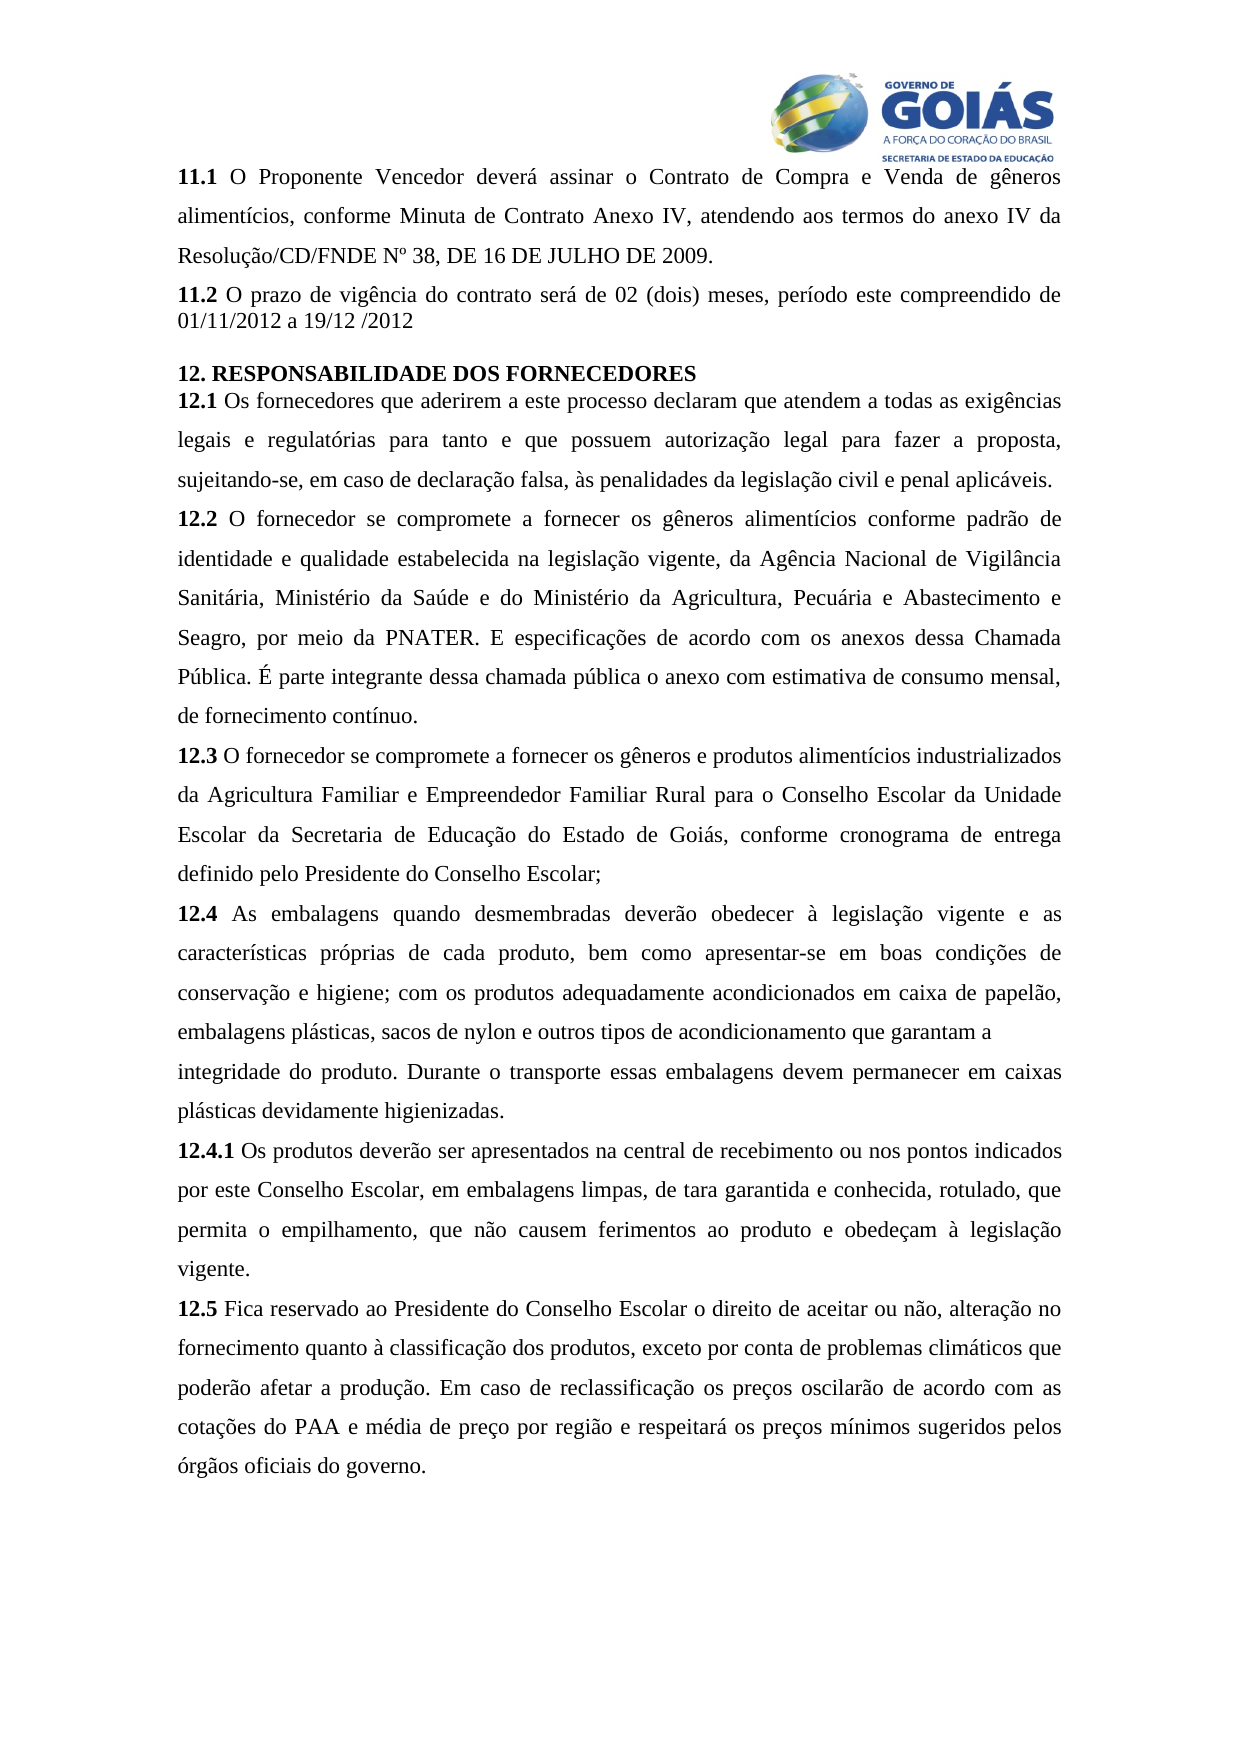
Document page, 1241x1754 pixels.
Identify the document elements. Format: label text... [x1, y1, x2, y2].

text 12.3 O fornecedor se compromete a fornecer os gêneros e produtos alimentícios industrializados da Agricultura Familiar e Empreendedor Familiar Rural para o Conselho Escolar da Unidade Escolar da Secretaria de Educação do Estado de Goiás, conforme cronograma de entrega definido pelo Presidente do Conselho Escolar; [177, 742, 1063, 887]
text 12.4 As embalagens quando desmembradas deverão obedecer à legislação vigente e as características próprias de cada produto, bem como apresentar-se em boas condições de conservação e higiene; com os produtos adequadamente acondicionados em caixa de papelão, embalagens plásticas, sacos de nylon e outros tipos de acondicionamento que garantam a [177, 900, 1063, 1045]
text integridade do produto. Durante o transporte essas embalagens devem permanecer em caixas plásticas devidamente higienizadas. [177, 1058, 1063, 1124]
text 12.2 O fornecedor se compromete a fornecer os gêneros alimentícios conforme padrão de identidade e qualidade estabelecida na legislação vigente, da Agência Nacional de Vigilância Sanitária, Ministério da Saúde e do Ministério da Agricultura, Pecuária e Abastecimento e Seagro, por meio da PNATER. E especificações de acordo com os anexos dessa Chamada Pública. É parte integrante dessa chamada pública o anexo com estimativa de consumo mensal, de fornecimento contínuo. [177, 505, 1063, 729]
text 12.4.1 Os produtos deverão ser apresentados na central de recebimento ou nos pontos indicados por este Conselho Escolar, em embalagens limpas, de tara garantida e conhecida, rotulado, que permita o empilhamento, que não causem ferimentos ao produto e obedeçam à legislação vigente. [177, 1137, 1063, 1282]
picture [771, 73, 1054, 163]
text 11.1 O Proponente Vencedor deverá assinar o Contrato de Compra e Venda de gêneros alimentícios, conforme Minuta de Contrato Anexo IV, atendendo aos termos do anexo IV da Resolução/CD/FNDE Nº 38, DE 16 DE JULHO DE 2009. [177, 163, 1063, 268]
text 12.5 Fica reservado ao Presidente do Conselho Escolar o direito de aceitar ou não, alteração no fornecimento quanto à classificação dos produtos, exceto por conta de problemas climáticos que poderão afetar a produção. Em caso de reclassificação os preços oscilarão de acordo com as cotações do PAA e média de preço por região e respeitará os preços mínimos sugeridos pelos órgãos oficiais do governo. [177, 1295, 1063, 1479]
text 11.2 O prazo de vigência do contrato será de 02 (dois) meses, período este compreendido de 01/11/2012 a 19/12 /2012 [177, 281, 1063, 334]
text 12. RESPONSABILIDADE DOS FORNECEDORES [177, 360, 1063, 387]
text 12.1 Os fornecedores que aderirem a este processo declaram que atendem a todas as exigências legais e regulatórias para tanto e que possuem autorização legal para fazer a proposta, sujeitando-se, em caso de declaração falsa, às penalidades da legislação civil e penal aplicáveis. [177, 387, 1063, 492]
